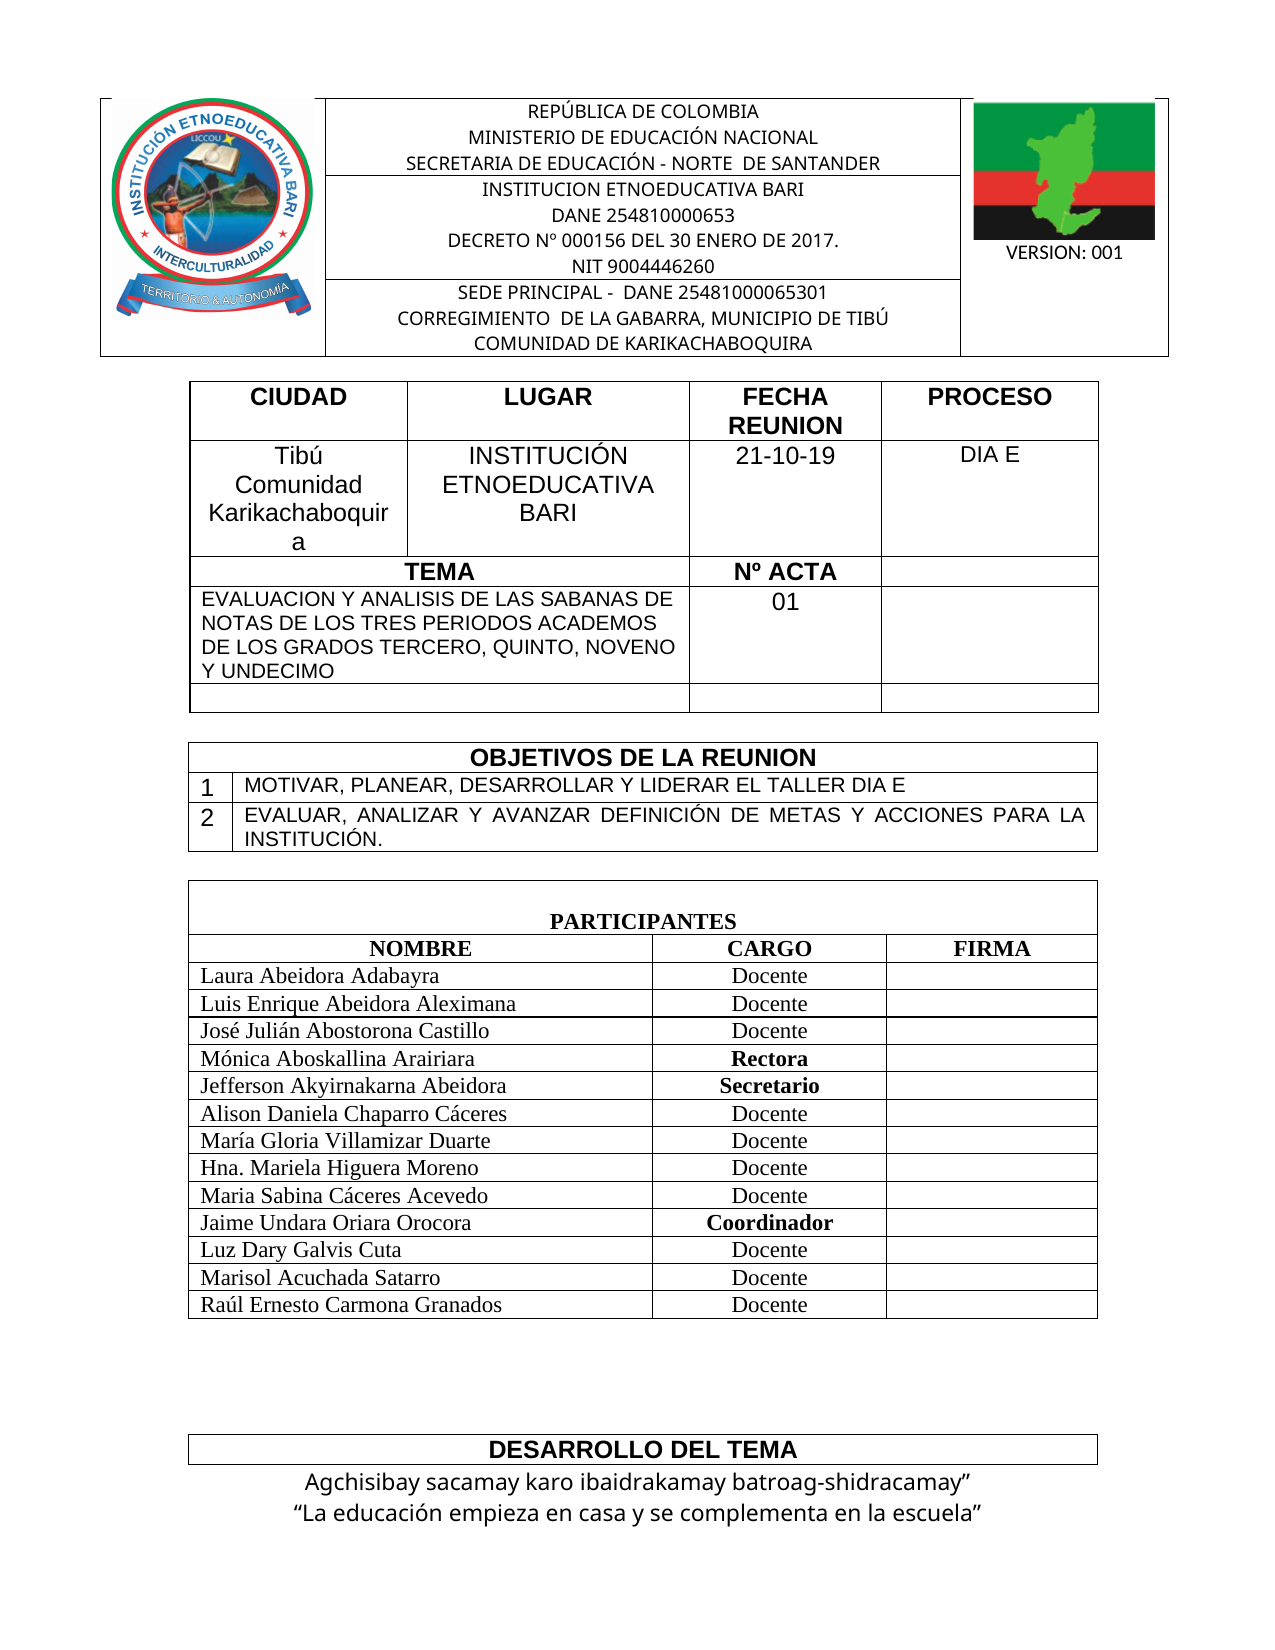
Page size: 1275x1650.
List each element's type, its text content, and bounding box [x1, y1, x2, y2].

picture [111, 98, 315, 320]
table_cell Tibú Comunidad Karikachaboquira [191, 441, 407, 556]
table_cell [887, 1237, 1097, 1263]
picture [973, 98, 1155, 240]
table_cell Jaime Undara Oriara Orocora [189, 1209, 652, 1236]
table_cell [887, 1018, 1097, 1044]
table_header OBJETIVOS DE LA REUNION [189, 743, 1097, 772]
table_cell [887, 963, 1097, 989]
table_header PROCESO [882, 382, 1098, 440]
table_header FECHA REUNION [690, 382, 881, 440]
table_cell [882, 684, 1098, 712]
table_cell Docente [653, 1264, 886, 1290]
table_cell [887, 1209, 1097, 1236]
table_cell [887, 1291, 1097, 1318]
table_cell [882, 557, 1098, 586]
table_cell [887, 1072, 1097, 1098]
table_cell [887, 1264, 1097, 1290]
table_cell [887, 1154, 1097, 1181]
table_cell EVALUAR, ANALIZAR Y AVANZAR DEFINICIÓN DE METAS Y ACCIONES PARA LA INSTITUCIÓN. [233, 803, 1097, 851]
table_cell [887, 1182, 1097, 1208]
table_cell Luz Dary Galvis Cuta [189, 1237, 652, 1263]
table_cell NOMBRE [189, 935, 652, 962]
table_cell Raúl Ernesto Carmona Granados [189, 1291, 652, 1318]
table_cell Coordinador [653, 1209, 886, 1236]
table_cell INSTITUCIÓN ETNOEDUCATIVA BARI [408, 441, 689, 556]
table_cell Docente [653, 1154, 886, 1181]
table_header LUGAR [408, 382, 689, 440]
table_cell Marisol Acuchada Satarro [189, 1264, 652, 1290]
table_cell [887, 1045, 1097, 1071]
table_cell Luis Enrique Abeidora Aleximana [189, 990, 652, 1016]
table_cell Laura Abeidora Adabayra [189, 963, 652, 989]
table_cell Mónica Aboskallina Arairiara [189, 1045, 652, 1071]
table_header CIUDAD [191, 382, 407, 440]
table_cell TEMA [191, 557, 689, 586]
table_cell José Julián Abostorona Castillo [189, 1018, 652, 1044]
table_cell [191, 684, 689, 712]
table_cell Docente [653, 1182, 886, 1208]
table_cell CARGO [653, 935, 886, 962]
table_cell 01 [690, 587, 881, 682]
table_header PARTICIPANTES [189, 881, 1097, 934]
table_cell MOTIVAR, PLANEAR, DESARROLLAR Y LIDERAR EL TALLER DIA E [233, 773, 1097, 802]
table_cell [882, 587, 1098, 682]
table_cell 1 [189, 773, 232, 802]
table_cell Docente [653, 1100, 886, 1126]
table_cell FIRMA [887, 935, 1097, 962]
table_cell Docente [653, 990, 886, 1016]
table_cell [887, 1127, 1097, 1153]
table_cell Docente [653, 1018, 886, 1044]
table_cell [887, 990, 1097, 1016]
table_cell Hna. Mariela Higuera Moreno [189, 1154, 652, 1181]
table_cell Secretario [653, 1072, 886, 1098]
table_cell Jefferson Akyirnakarna Abeidora [189, 1072, 652, 1098]
table_cell Docente [653, 1127, 886, 1153]
table_cell 21-10-19 [690, 441, 881, 556]
table_cell Nº ACTA [690, 557, 881, 586]
table_cell Docente [653, 1291, 886, 1318]
table_cell Docente [653, 1237, 886, 1263]
table_cell María Gloria Villamizar Duarte [189, 1127, 652, 1153]
table_cell Rectora [653, 1045, 886, 1071]
table_cell DIA E [882, 441, 1098, 556]
table_cell EVALUACION Y ANALISIS DE LAS SABANAS DE NOTAS DE LOS TRES PERIODOS ACADEMOS DE LOS GRADOS TERCERO, QUINTO, NOVENO Y UNDECIMO [191, 587, 689, 682]
table_header DESARROLLO DEL TEMA [189, 1435, 1097, 1463]
table_cell 2 [189, 803, 232, 851]
table_cell [690, 684, 881, 712]
table_cell Maria Sabina Cáceres Acevedo [189, 1182, 652, 1208]
table_cell [887, 1100, 1097, 1126]
table_cell Docente [653, 963, 886, 989]
table_cell Alison Daniela Chaparro Cáceres [189, 1100, 652, 1126]
